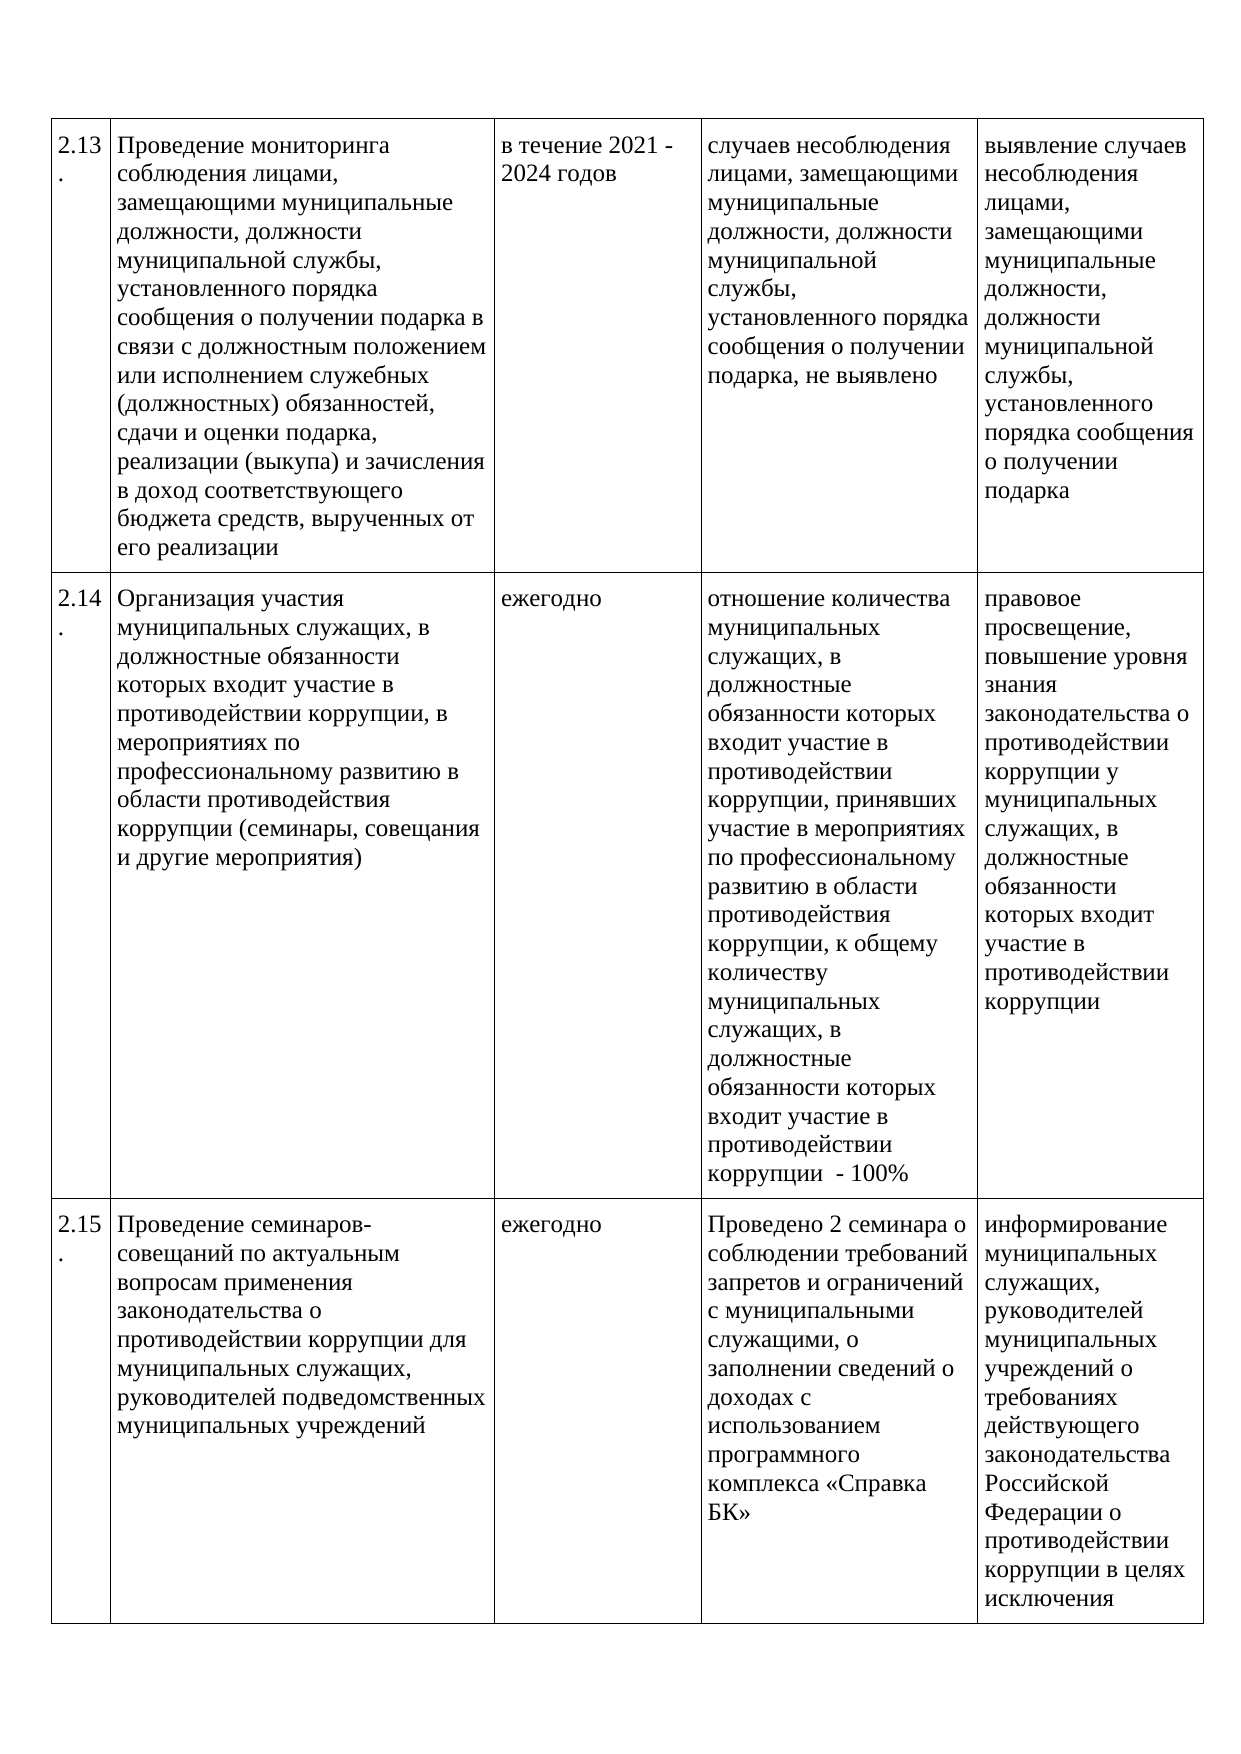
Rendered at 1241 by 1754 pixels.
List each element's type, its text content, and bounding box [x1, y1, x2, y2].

table_cell отношение количества муниципальных служащих, в должностные обязанности которых входит участие в противодействии коррупции, принявших участие в мероприятиях по профессиональному развитию в области противодействия коррупции, к общему количеству муниципальных служащих, в должностные обязанности которых входит участие в противодействии коррупции - 100% [702, 573, 977, 1198]
table_cell Проведение мониторинга соблюдения лицами, замещающими муниципальные должности, должности муниципальной службы, установленного порядка сообщения о получении подарка в связи с должностным положением или исполнением служебных (должностных) обязанностей, сдачи и оценки подарка, реализации (выкупа) и зачисления в доход соответствующего бюджета средств, вырученных от его реализации [111, 119, 494, 572]
table_cell случаев несоблюдения лицами, замещающими муниципальные должности, должности муниципальной службы, установленного порядка сообщения о получении подарка, не выявлено [702, 119, 977, 572]
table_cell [702, 1199, 977, 1622]
table_cell 2.13. [52, 119, 110, 572]
table_cell Организация участия муниципальных служащих, в должностные обязанности которых входит участие в противодействии коррупции, в мероприятиях по профессиональному развитию в области противодействия коррупции (семинары, совещания и другие мероприятия) [111, 573, 494, 1198]
table_cell ежегодно [495, 573, 701, 1198]
table_cell правовое просвещение, повышение уровня знания законодательства о противодействии коррупции у муниципальных служащих, в должностные обязанности которых входит участие в противодействии коррупции [978, 573, 1203, 1198]
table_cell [978, 1199, 1203, 1622]
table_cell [495, 119, 701, 572]
table_cell 2.15. [52, 1199, 110, 1622]
table_cell выявление случаев несоблюдения лицами, замещающими муниципальные должности, должности муниципальной службы, установленного порядка сообщения о получении подарка [978, 119, 1203, 572]
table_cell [111, 1199, 494, 1622]
table_cell ежегодно [495, 1199, 701, 1622]
table_cell 2.14. [52, 573, 110, 1198]
